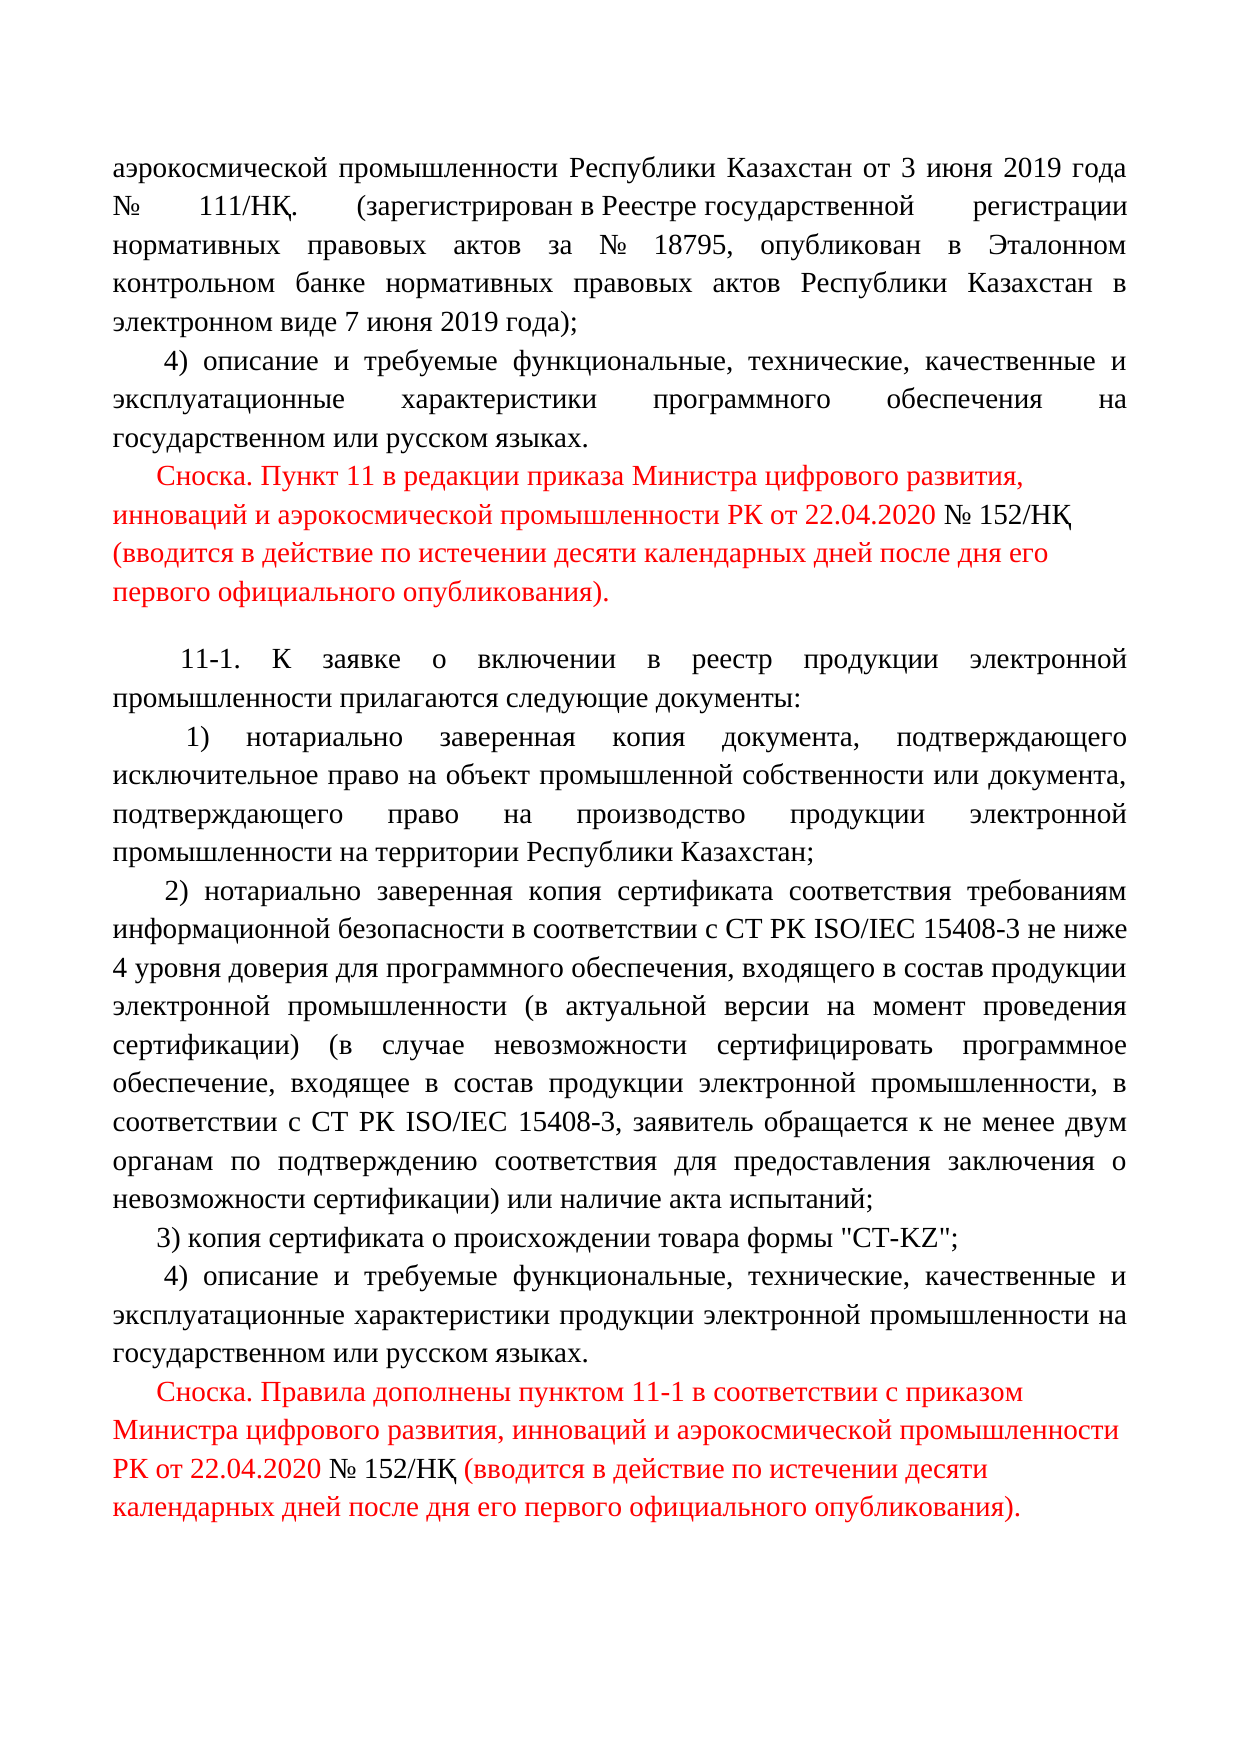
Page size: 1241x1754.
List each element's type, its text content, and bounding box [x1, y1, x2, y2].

text 3) копия сертификата о происхождении товара формы "СТ-KZ"; [112, 1220, 1128, 1253]
text 11-1. К заявке о включении в реестр продукции электронной промышленности прилагаются следующие документы: [112, 642, 1128, 714]
text 1) нотариально заверенная копия документа, подтверждающего исключительное право на объект промышленной собственности или документа, подтверждающего право на производство продукции электронной промышленности на территории Республики Казахстан; [112, 719, 1128, 868]
text Сноска. Пункт 11 в редакции приказа Министра цифрового развития, инноваций и аэрокосмической промышленности РК от 22.04.2020 № 152/НҚ (вводится в действие по истечении десяти календарных дней после дня его первого официального опубликования). [112, 458, 1128, 638]
text Сноска. Правила дополнены пунктом 11-1 в соответствии с приказом Министра цифрового развития, инноваций и аэрокосмической промышленности РК от 22.04.2020 № 152/НҚ (вводится в действие по истечении десяти календарных дней после дня его первого официального опубликования). [112, 1374, 1128, 1553]
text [112, 150, 1128, 338]
text 2) нотариально заверенная копия сертификата соответствия требованиям информационной безопасности в соответствии с СТ РК ISO/IEC 15408-3 не ниже 4 уровня доверия для программного обеспечения, входящего в состав продукции электронной промышленности (в актуальной версии на момент проведения сертификации) (в случае невозможности сертифицировать программное обеспечение, входящее в состав продукции электронной промышленности, в соответствии с СТ РК ISO/IEC 15408-3, заявитель обращается к не менее двум органам по подтверждению соответствия для предоставления заключения о невозможности сертификации) или наличие акта испытаний; [112, 873, 1128, 1215]
text 4) описание и требуемые функциональные, технические, качественные и эксплуатационные характеристики программного обеспечения на государственном или русском языках. [112, 343, 1128, 453]
text 4) описание и требуемые функциональные, технические, качественные и эксплуатационные характеристики продукции электронной промышленности на государственном или русском языках. [112, 1258, 1128, 1369]
